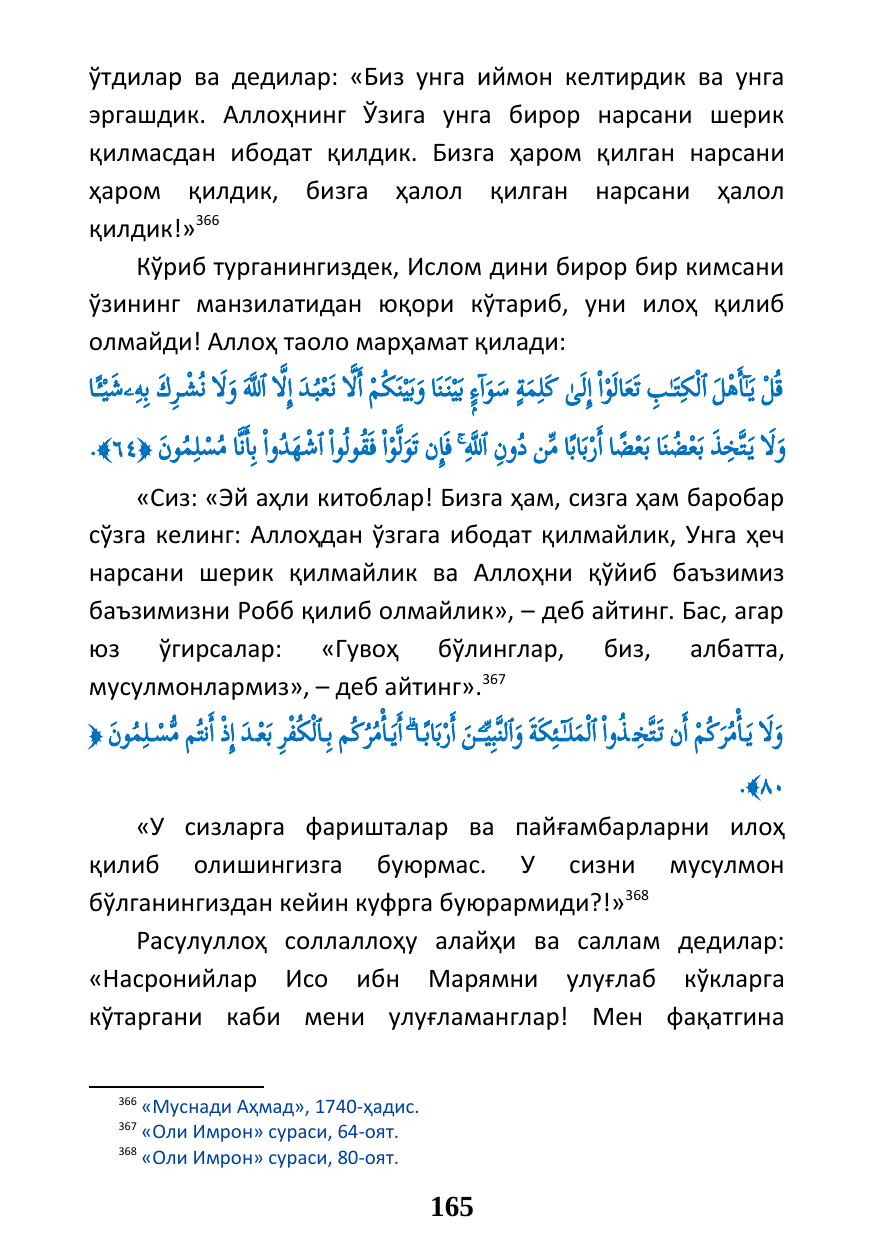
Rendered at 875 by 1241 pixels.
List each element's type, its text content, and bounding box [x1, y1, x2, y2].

text وَلَا يَأْمُرَكُمْ أَن تَتَّخِذُوا۟ ٱلْمَلَـٰٓئِكَةَ وَٱلنَّبِيِّـۧنَ أَرْبَابًا ۗ أَيَأْمُرُكُم بِٱلْكُفْرِ بَعْدَ إِذْ أَنتُم مُّسْلِمُونَ ﴿٨٠﴾. [89, 707, 785, 809]
text «Сиз: «Эй аҳли китоблар! Бизга ҳам, сизга ҳам баробар сўзга келинг: Аллоҳдан ўзгага ибодат қилмайлик, Унга ҳеч нарсани шерик қилмайлик ва Аллоҳни қўйиб баъзимиз баъзимизни Робб қилиб олмайлик», – деб айтинг. Бас, агар юз ўгирсалар: «Гувоҳ бўлинглар, биз, албатта, мусулмонлармиз», – деб айтинг». [89, 480, 785, 702]
text «У сизларга фаришталар ва пайғамбарларни илоҳ қилиб олишингизга буюрмас. У сизни мусулмон бўлганингиздан кейин куфрга буюрармиди?!» [89, 809, 785, 918]
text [89, 59, 785, 244]
text Кўриб турганингиздек, Ислом дини бирор бир кимсани ўзининг манзилатидан юқори кўтариб, уни илоҳ қилиб олмайди! Аллоҳ таоло марҳамат қилади: [89, 249, 785, 357]
text قُلْ يَـٰٓأَهْلَ ٱلْكِتَـٰبِ تَعَالَوْا۟ إِلَىٰ كَلِمَةٍ سَوَآءٍۭ بَيْنَنَا وَبَيْنَكُمْ أَلَّا نَعْبُدَ إِلَّا ٱللَّهَ وَلَا نُشْرِكَ بِهِۦشَيْـًٔا وَلَا يَتَّخِذَ بَعْضُنَا بَعْضًا أَرْبَابًا مِّن دُونِ ٱللَّهِ ۚ فَإِن تَوَلَّوْا۟ فَقُولُوا۟ ٱشْهَدُوا۟ بِأَنَّا مُسْلِمُونَ ﴿٦٤﴾. [89, 362, 785, 472]
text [89, 923, 785, 1032]
